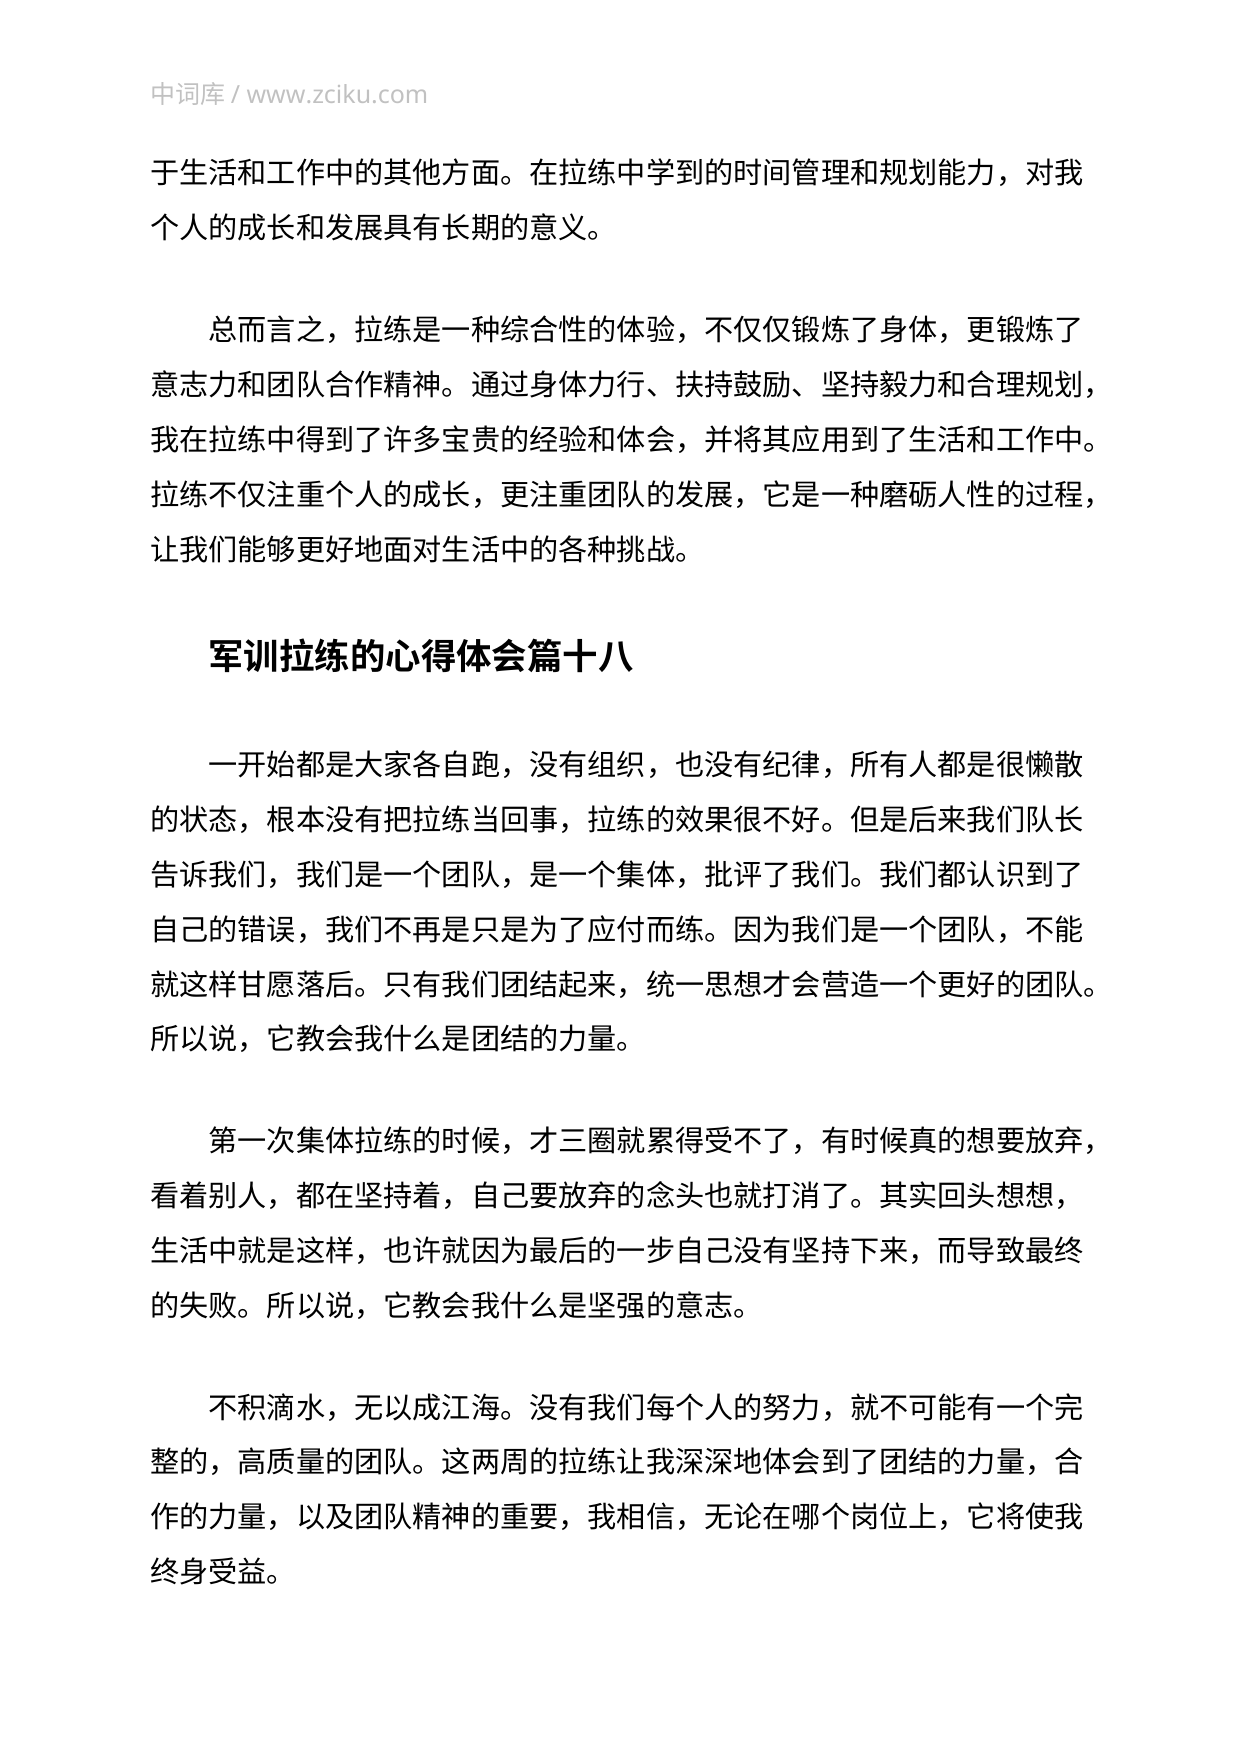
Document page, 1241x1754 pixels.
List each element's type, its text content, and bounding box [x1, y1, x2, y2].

text 总而言之，拉练是一种综合性的体验，不仅仅锻炼了身体，更锻炼了意志力和团队合作精神。通过身体力行、扶持鼓励、坚持毅力和合理规划，我在拉练中得到了许多宝贵的经验和体会，并将其应用到了生活和工作中。拉练不仅注重个人的成长，更注重团队的发展，它是一种磨砺人性的过程，让我们能够更好地面对生活中的各种挑战。 [150, 307, 1090, 568]
text 一开始都是大家各自跑，没有组织，也没有纪律，所有人都是很懒散的状态，根本没有把拉练当回事，拉练的效果很不好。但是后来我们队长告诉我们，我们是一个团队，是一个集体，批评了我们。我们都认识到了自己的错误，我们不再是只是为了应付而练。因为我们是一个团队，不能就这样甘愿落后。只有我们团结起来，统一思想才会营造一个更好的团队。所以说，它教会我什么是团结的力量。 [150, 741, 1090, 1058]
text 第一次集体拉练的时候，才三圈就累得受不了，有时候真的想要放弃，看着别人，都在坚持着，自己要放弃的念头也就打消了。其实回头想想，生活中就是这样，也许就因为最后的一步自己没有坚持下来，而导致最终的失败。所以说，它教会我什么是坚强的意志。 [150, 1118, 1090, 1325]
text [150, 150, 1090, 247]
text 不积滴水，无以成江海。没有我们每个人的努力，就不可能有一个完整的，高质量的团队。这两周的拉练让我深深地体会到了团结的力量，合作的力量，以及团队精神的重要，我相信，无论在哪个岗位上，它将使我终身受益。 [150, 1384, 1090, 1591]
text 军训拉练的心得体会篇十八 [150, 628, 1090, 679]
